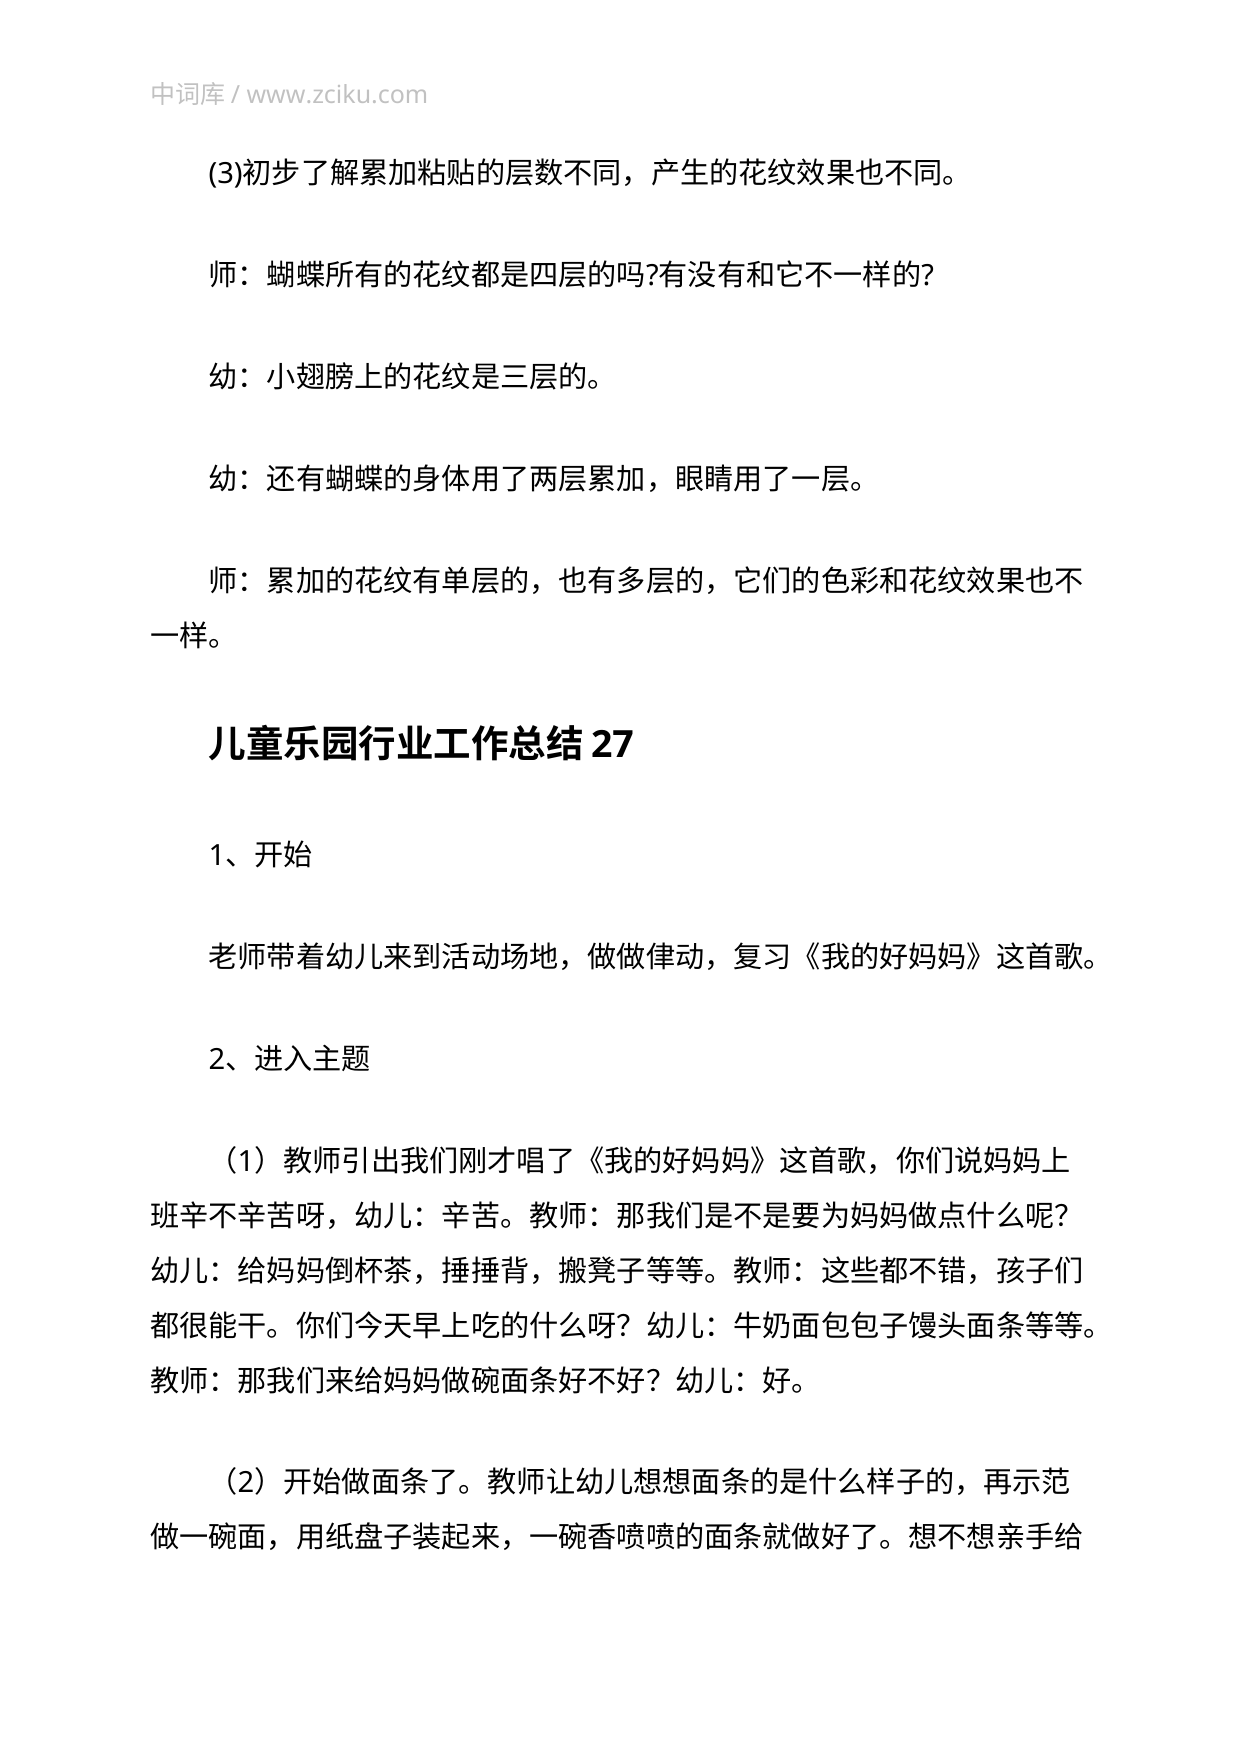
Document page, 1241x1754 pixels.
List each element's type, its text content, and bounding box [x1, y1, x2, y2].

text (3)初步了解累加粘贴的层数不同，产生的花纹效果也不同。 [150, 150, 1090, 192]
text 幼：还有蝴蝶的身体用了两层累加，眼睛用了一层。 [150, 456, 1090, 498]
text 2、进入主题 [150, 1036, 1090, 1078]
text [150, 1459, 1090, 1556]
text 师：蝴蝶所有的花纹都是四层的吗?有没有和它不一样的? [150, 252, 1090, 294]
text 1、开始 [150, 832, 1090, 874]
text 儿童乐园行业工作总结27 [150, 714, 1090, 769]
text （1）教师引出我们刚才唱了《我的好妈妈》这首歌，你们说妈妈上班辛不辛苦呀，幼儿：辛苦。教师：那我们是不是要为妈妈做点什么呢？幼儿：给妈妈倒杯茶，捶捶背，搬凳子等等。教师：这些都不错，孩子们都很能干。你们今天早上吃的什么呀？幼儿：牛奶面包包子馒头面条等等。教师：那我们来给妈妈做碗面条好不好？幼儿：好。 [150, 1137, 1090, 1399]
text 幼：小翅膀上的花纹是三层的。 [150, 354, 1090, 396]
text 师：累加的花纹有单层的，也有多层的，它们的色彩和花纹效果也不一样。 [150, 557, 1090, 655]
text 老师带着幼儿来到活动场地，做做侓动，复习《我的好妈妈》这首歌。 [150, 934, 1090, 976]
